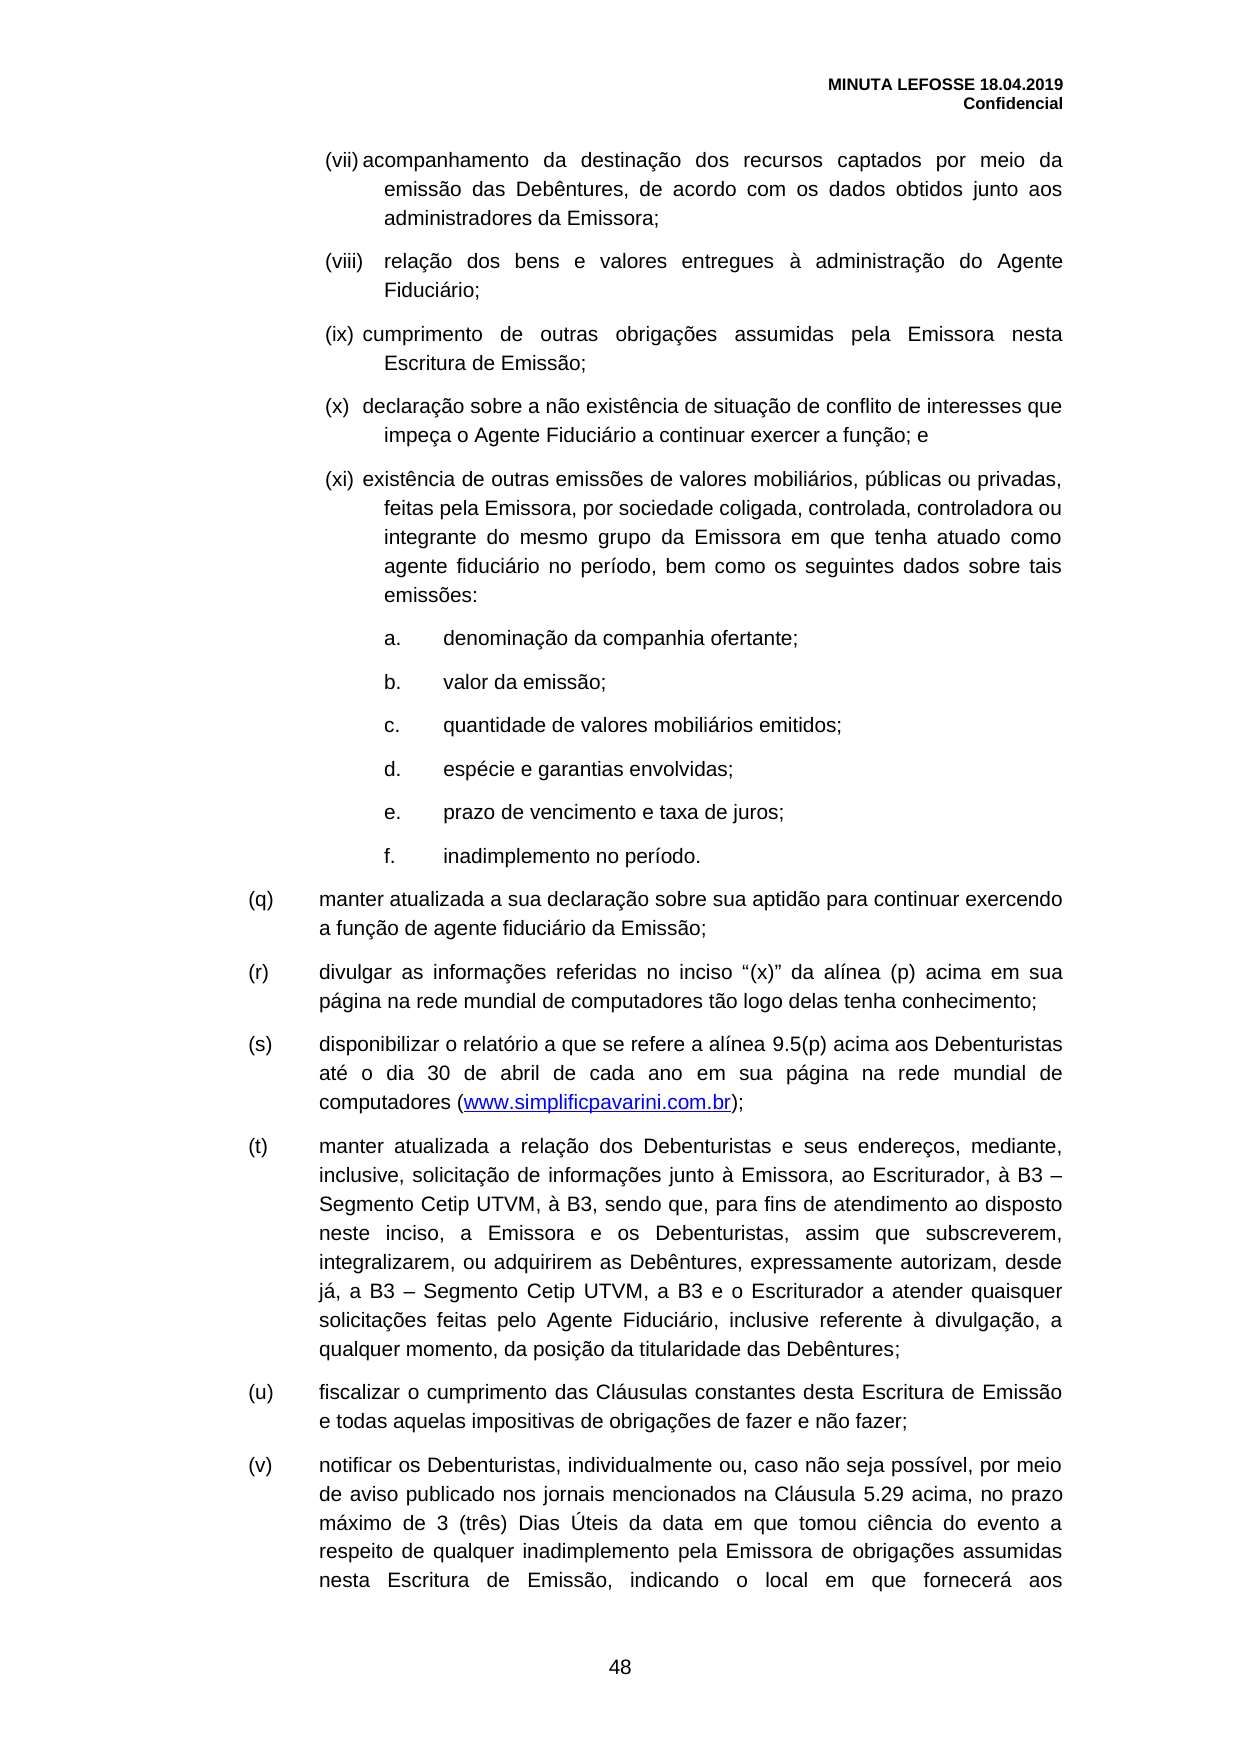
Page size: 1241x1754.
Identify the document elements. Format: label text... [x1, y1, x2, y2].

list prazo de vencimento e taxa de juros; [384, 800, 1063, 824]
list denominação da companhia ofertante; [384, 626, 1063, 650]
list existência de outras emissões de valores mobiliários, públicas ou privadas, feitas pela Emissora, por sociedade coligada, controlada, controladora ou integrante do mesmo grupo da Emissora em que tenha atuado como agente fiduciário no período, bem como os seguintes dados sobre tais emissões: [325, 467, 1063, 606]
list espécie e garantias envolvidas; [384, 757, 1063, 781]
list valor da emissão; [384, 669, 1063, 693]
list cumprimento de outras obrigações assumidas pela Emissora nesta Escritura de Emissão; [325, 322, 1063, 374]
text manter atualizada a relação dos Debenturistas e seus endereços, mediante, inclusive, solicitação de informações junto à Emissora, ao Escriturador, à B3 – Segmento Cetip UTVM, à B3, sendo que, para fins de atendimento ao disposto neste inciso, a Emissora e os Debenturistas, assim que subscreverem, integralizarem, ou adquirirem as Debêntures, expressamente autorizam, desde já, a B3 – Segmento Cetip UTVM, a B3 e o Escriturador a atender quaisquer solicitações feitas pelo Agente Fiduciário, inclusive referente à divulgação, a qualquer momento, da posição da titularidade das Debêntures; [248, 1134, 1063, 1360]
text divulgar as informações referidas no inciso “(x)” da alínea (p) acima em sua página na rede mundial de computadores tão logo delas tenha conhecimento; [248, 960, 1063, 1013]
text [248, 1452, 1063, 1592]
list declaração sobre a não existência de situação de conflito de interesses que impeça o Agente Fiduciário a continuar exercer a função; e [325, 394, 1063, 447]
list acompanhamento da destinação dos recursos captados por meio da emissão das Debêntures, de acordo com os dados obtidos junto aos administradores da Emissora; [325, 148, 1063, 229]
text manter atualizada a sua declaração sobre sua aptidão para continuar exercendo a função de agente fiduciário da Emissão; [248, 887, 1063, 940]
list inadimplemento no período. [384, 844, 1063, 868]
list relação dos bens e valores entregues à administração do Agente Fiduciário; [325, 249, 1063, 302]
text disponibilizar o relatório a que se refere a alínea 9.5(p) acima aos Debenturistas até o dia 30 de abril de cada ano em sua página na rede mundial de computadores (www.simplificpavarini.com.br); [248, 1032, 1063, 1114]
text fiscalizar o cumprimento das Cláusulas constantes desta Escritura de Emissão e todas aquelas impositivas de obrigações de fazer e não fazer; [248, 1380, 1063, 1433]
list quantidade de valores mobiliários emitidos; [384, 713, 1063, 737]
